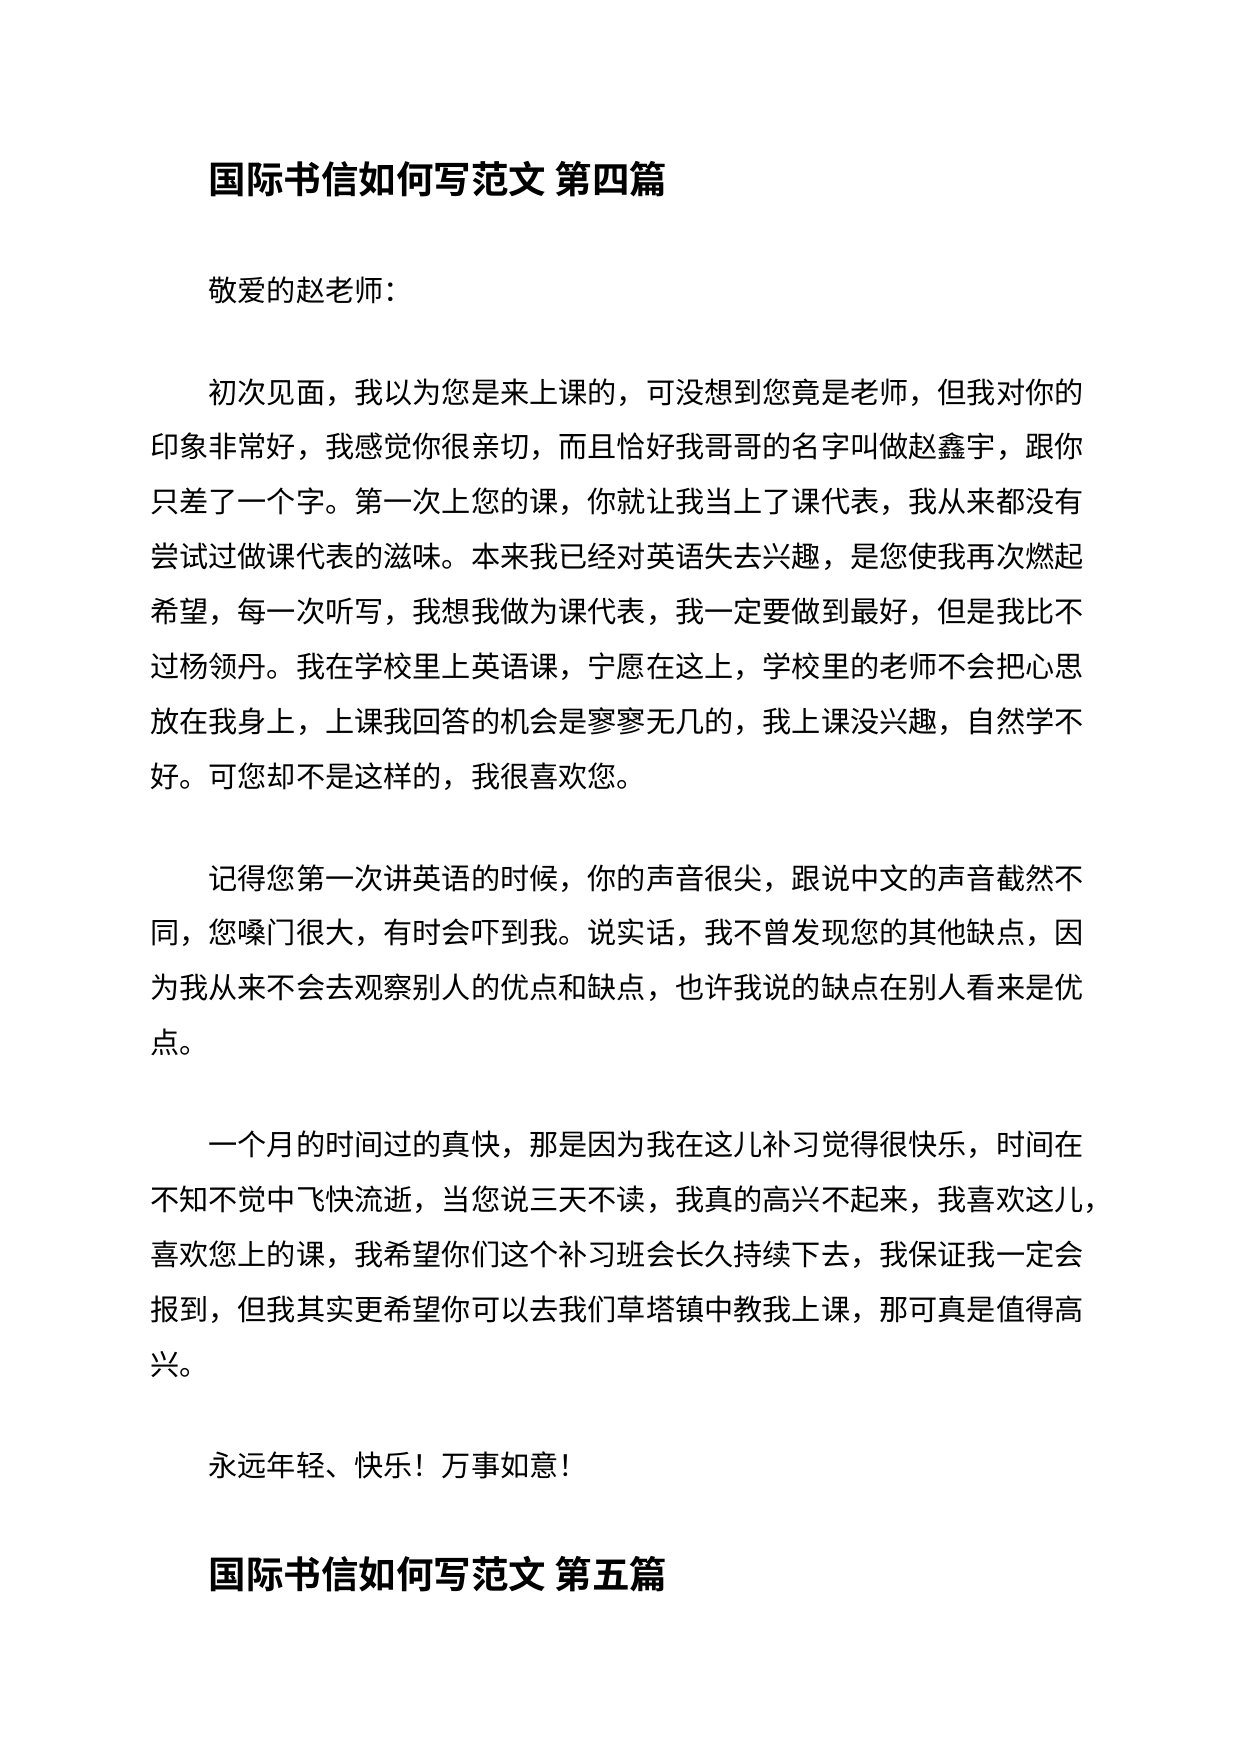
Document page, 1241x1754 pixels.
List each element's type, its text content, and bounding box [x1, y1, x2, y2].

text 永远年轻、快乐！万事如意！ [150, 1443, 1090, 1485]
text 记得您第一次讲英语的时候，你的声音很尖，跟说中文的声音截然不同，您嗓门很大，有时会吓到我。说实话，我不曾发现您的其他缺点，因为我从来不会去观察别人的优点和缺点，也许我说的缺点在别人看来是优点。 [150, 855, 1090, 1062]
text 国际书信如何写范文 第五篇 [150, 1545, 1090, 1599]
text 初次见面，我以为您是来上课的，可没想到您竟是老师，但我对你的印象非常好，我感觉你很亲切，而且恰好我哥哥的名字叫做赵鑫宇，跟你只差了一个字。第一次上您的课，你就让我当上了课代表，我从来都没有尝试过做课代表的滋味。本来我已经对英语失去兴趣，是您使我再次燃起希望，每一次听写，我想我做为课代表，我一定要做到最好，但是我比不过杨领丹。我在学校里上英语课，宁愿在这上，学校里的老师不会把心思放在我身上，上课我回答的机会是寥寥无几的，我上课没兴趣，自然学不好。可您却不是这样的，我很喜欢您。 [150, 369, 1090, 796]
text 国际书信如何写范文 第四篇 [150, 150, 1090, 204]
text 敬爱的赵老师： [150, 267, 1090, 310]
text 一个月的时间过的真快，那是因为我在这儿补习觉得很快乐，时间在不知不觉中飞快流逝，当您说三天不读，我真的高兴不起来，我喜欢这儿，喜欢您上的课，我希望你们这个补习班会长久持续下去，我保证我一定会报到，但我其实更希望你可以去我们草塔镇中教我上课，那可真是值得高兴。 [150, 1122, 1090, 1383]
